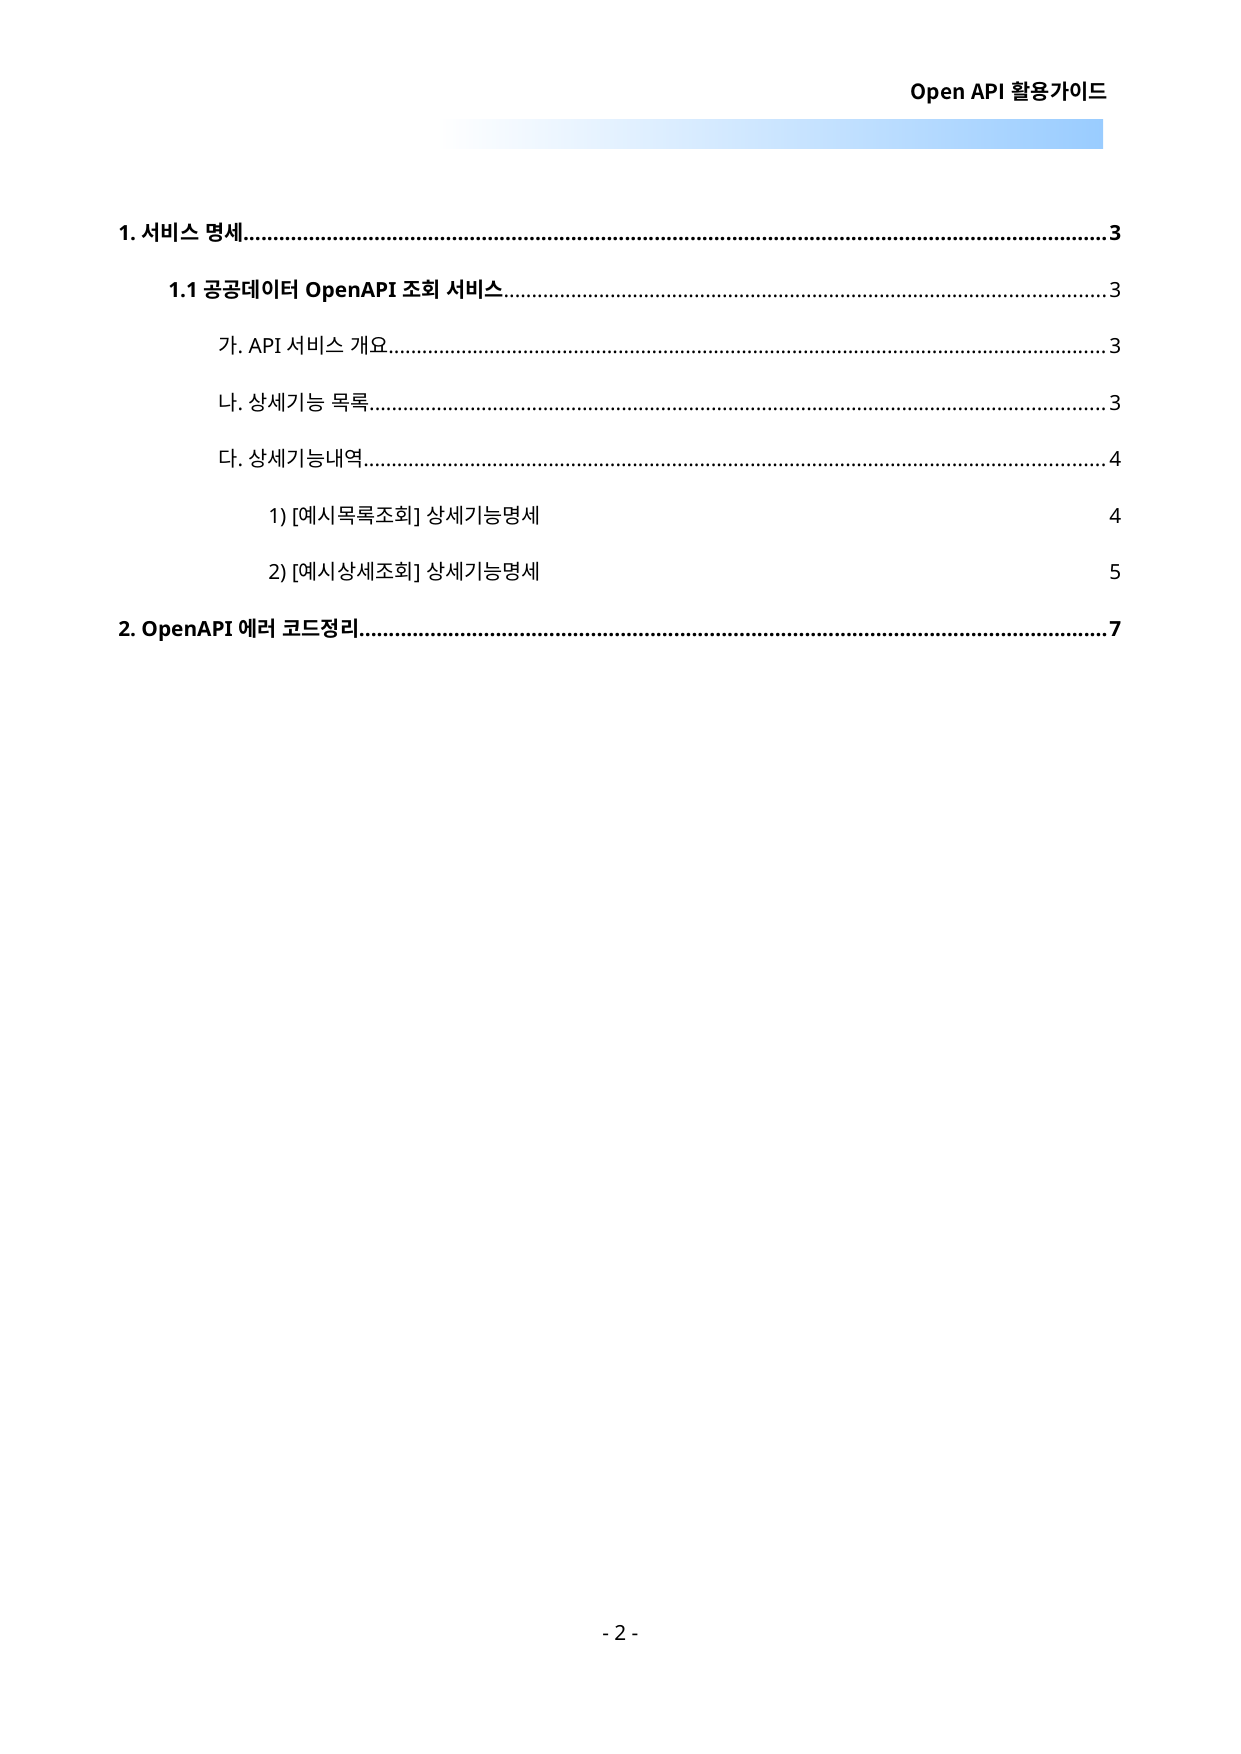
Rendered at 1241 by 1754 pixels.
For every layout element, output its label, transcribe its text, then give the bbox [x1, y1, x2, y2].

text 다. 상세기능내역 4 [218, 439, 1122, 476]
text 1) [예시목록조회] 상세기능명세 4 [268, 496, 1122, 533]
text 1. 서비스 명세 3 [118, 213, 1122, 250]
text 2) [예시상세조회] 상세기능명세 5 [268, 552, 1122, 589]
text 가. API 서비스 개요 3 [218, 326, 1122, 363]
text 나. 상세기능 목록 3 [218, 382, 1122, 420]
text 2. OpenAPI 에러 코드정리 7 [118, 609, 1122, 646]
text 1.1 공공데이터 OpenAPI 조회 서비스 3 [168, 269, 1122, 307]
